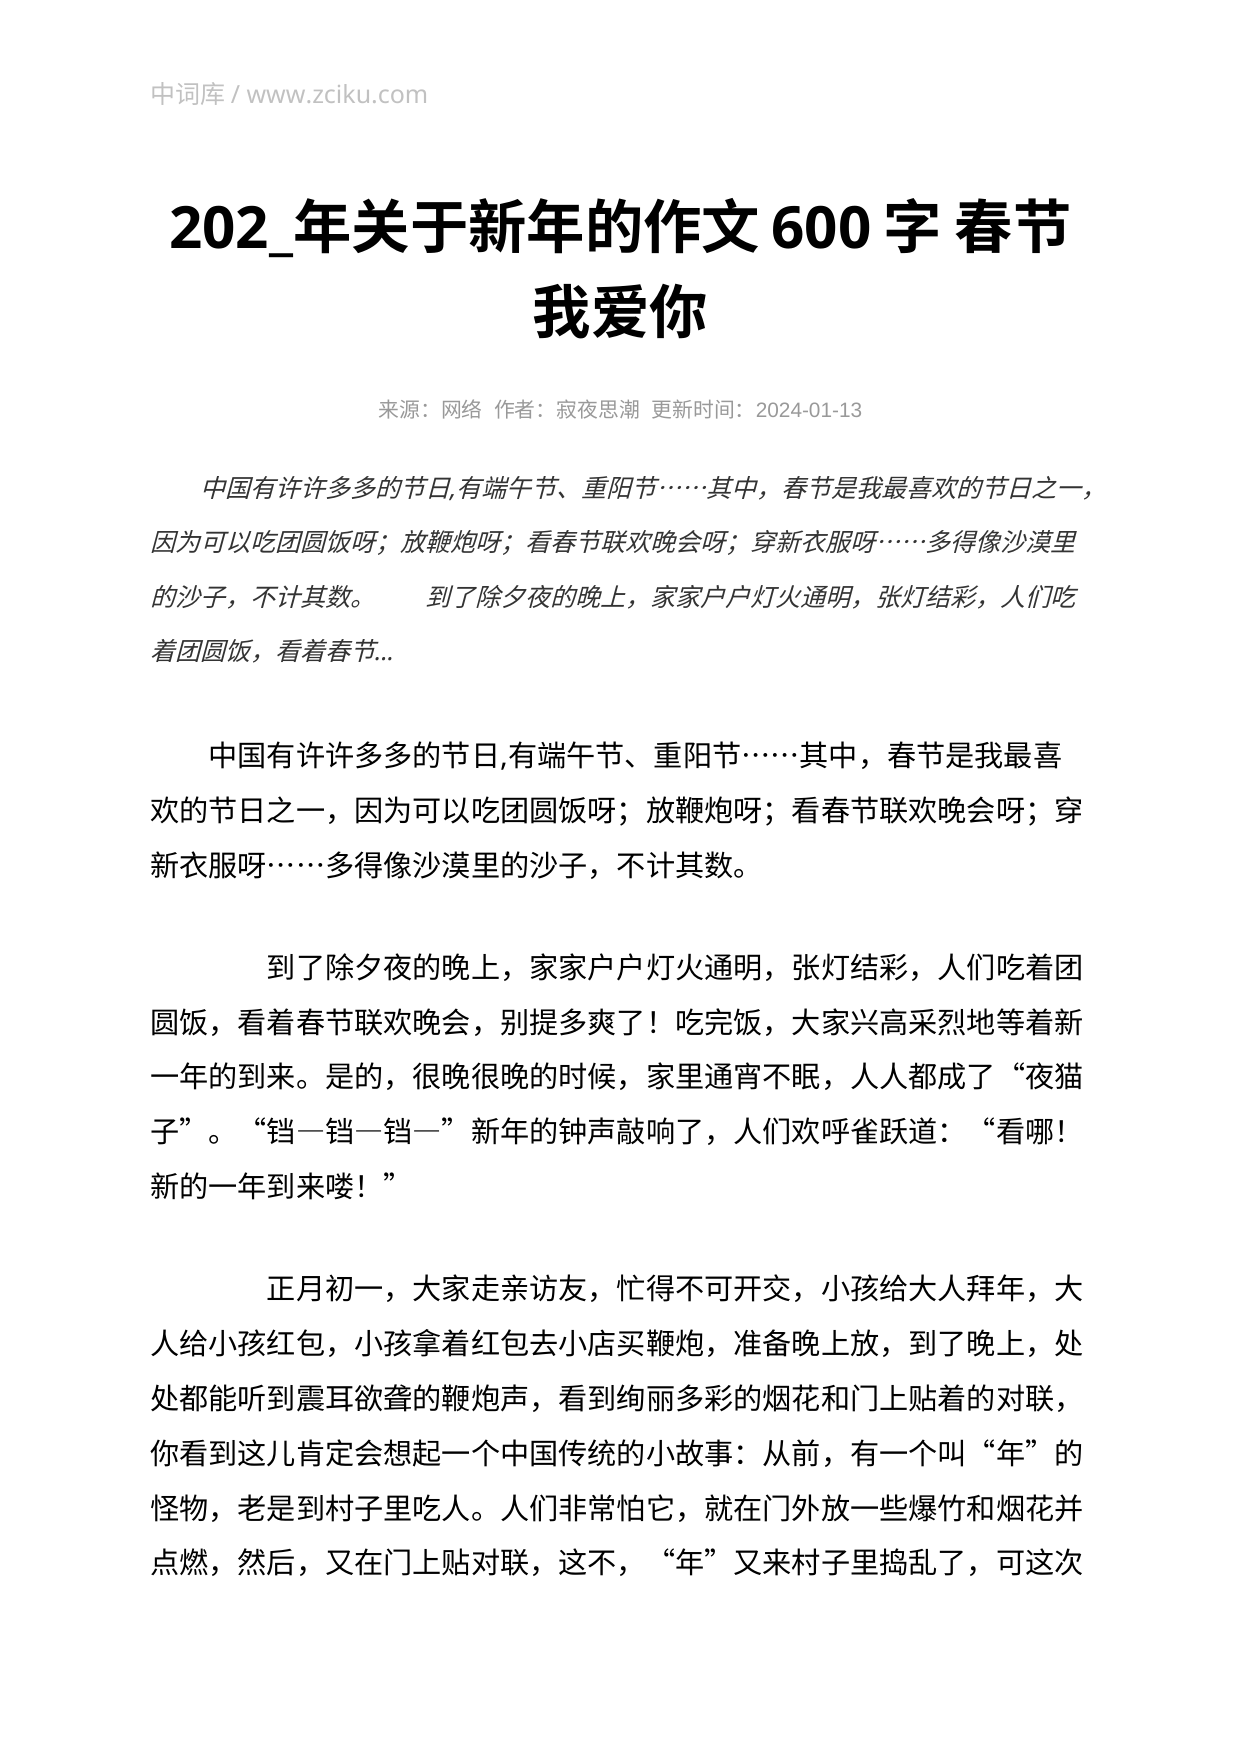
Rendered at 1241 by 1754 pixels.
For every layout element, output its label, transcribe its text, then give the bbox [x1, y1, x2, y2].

text 中国有许许多多的节日,有端午节、重阳节……其中，春节是我最喜欢的节日之一，因为可以吃团圆饭呀；放鞭炮呀；看春节联欢晚会呀；穿新衣服呀……多得像沙漠里的沙子，不计其数。 [150, 733, 1090, 885]
text 来源：网络 作者：寂夜思潮 更新时间：2024-01-13 [150, 397, 1090, 421]
subtitle 202_年关于新年的作文600字 春节我爱你 [150, 181, 1090, 351]
text 到了除夕夜的晚上，家家户户灯火通明，张灯结彩，人们吃着团圆饭，看着春节联欢晚会，别提多爽了！吃完饭，大家兴高采烈地等着新一年的到来。是的，很晚很晚的时候，家里通宵不眠，人人都成了“夜猫子”。“铛—铛—铛—”新年的钟声敲响了，人们欢呼雀跃道：“看哪！新的一年到来喽！” [150, 944, 1090, 1206]
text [150, 1266, 1090, 1582]
text 中国有许许多多的节日,有端午节、重阳节……其中，春节是我最喜欢的节日之一，因为可以吃团圆饭呀；放鞭炮呀；看春节联欢晚会呀；穿新衣服呀……多得像沙漠里的沙子，不计其数。 到了除夕夜的晚上，家家户户灯火通明，张灯结彩，人们吃着团圆饭，看着春节... [150, 468, 1090, 668]
